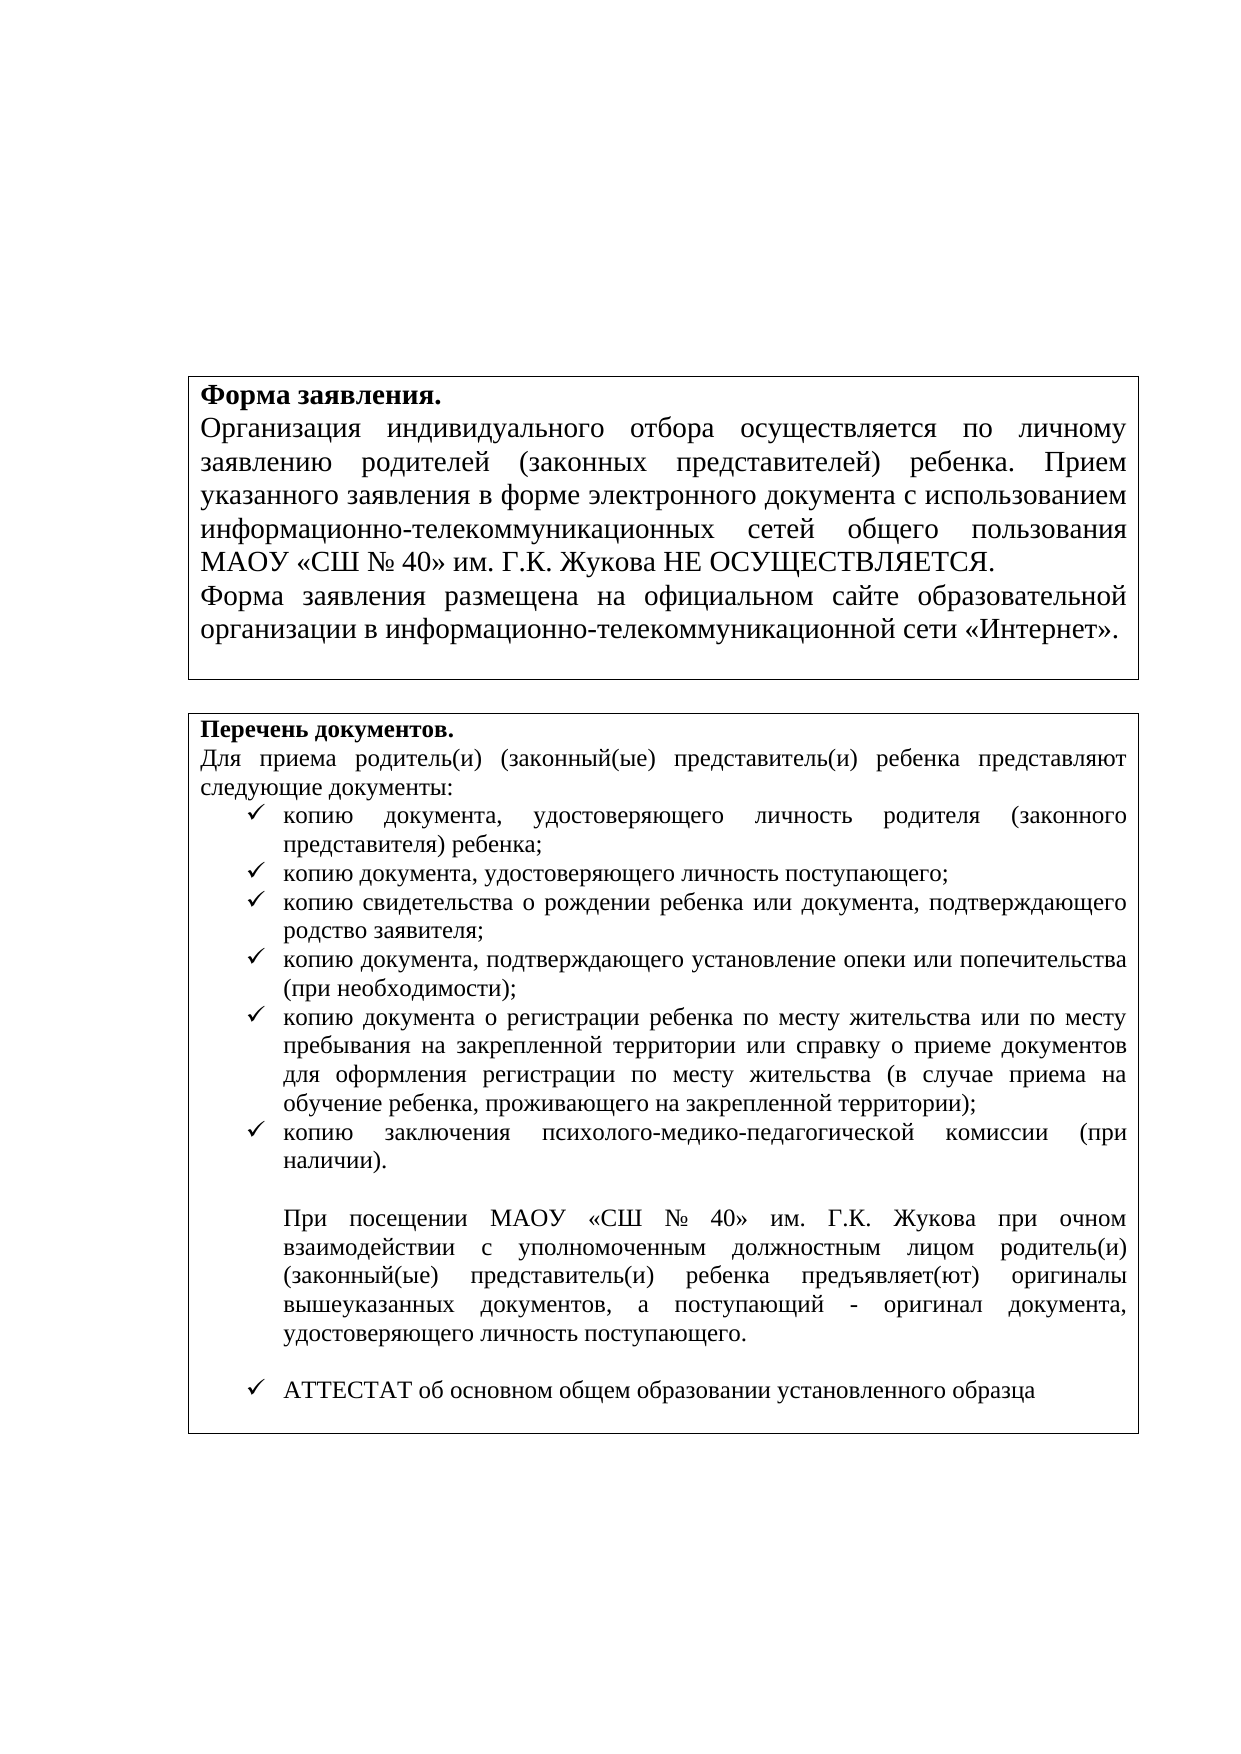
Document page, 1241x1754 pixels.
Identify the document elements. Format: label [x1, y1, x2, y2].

table_header [177, 74, 1152, 1669]
